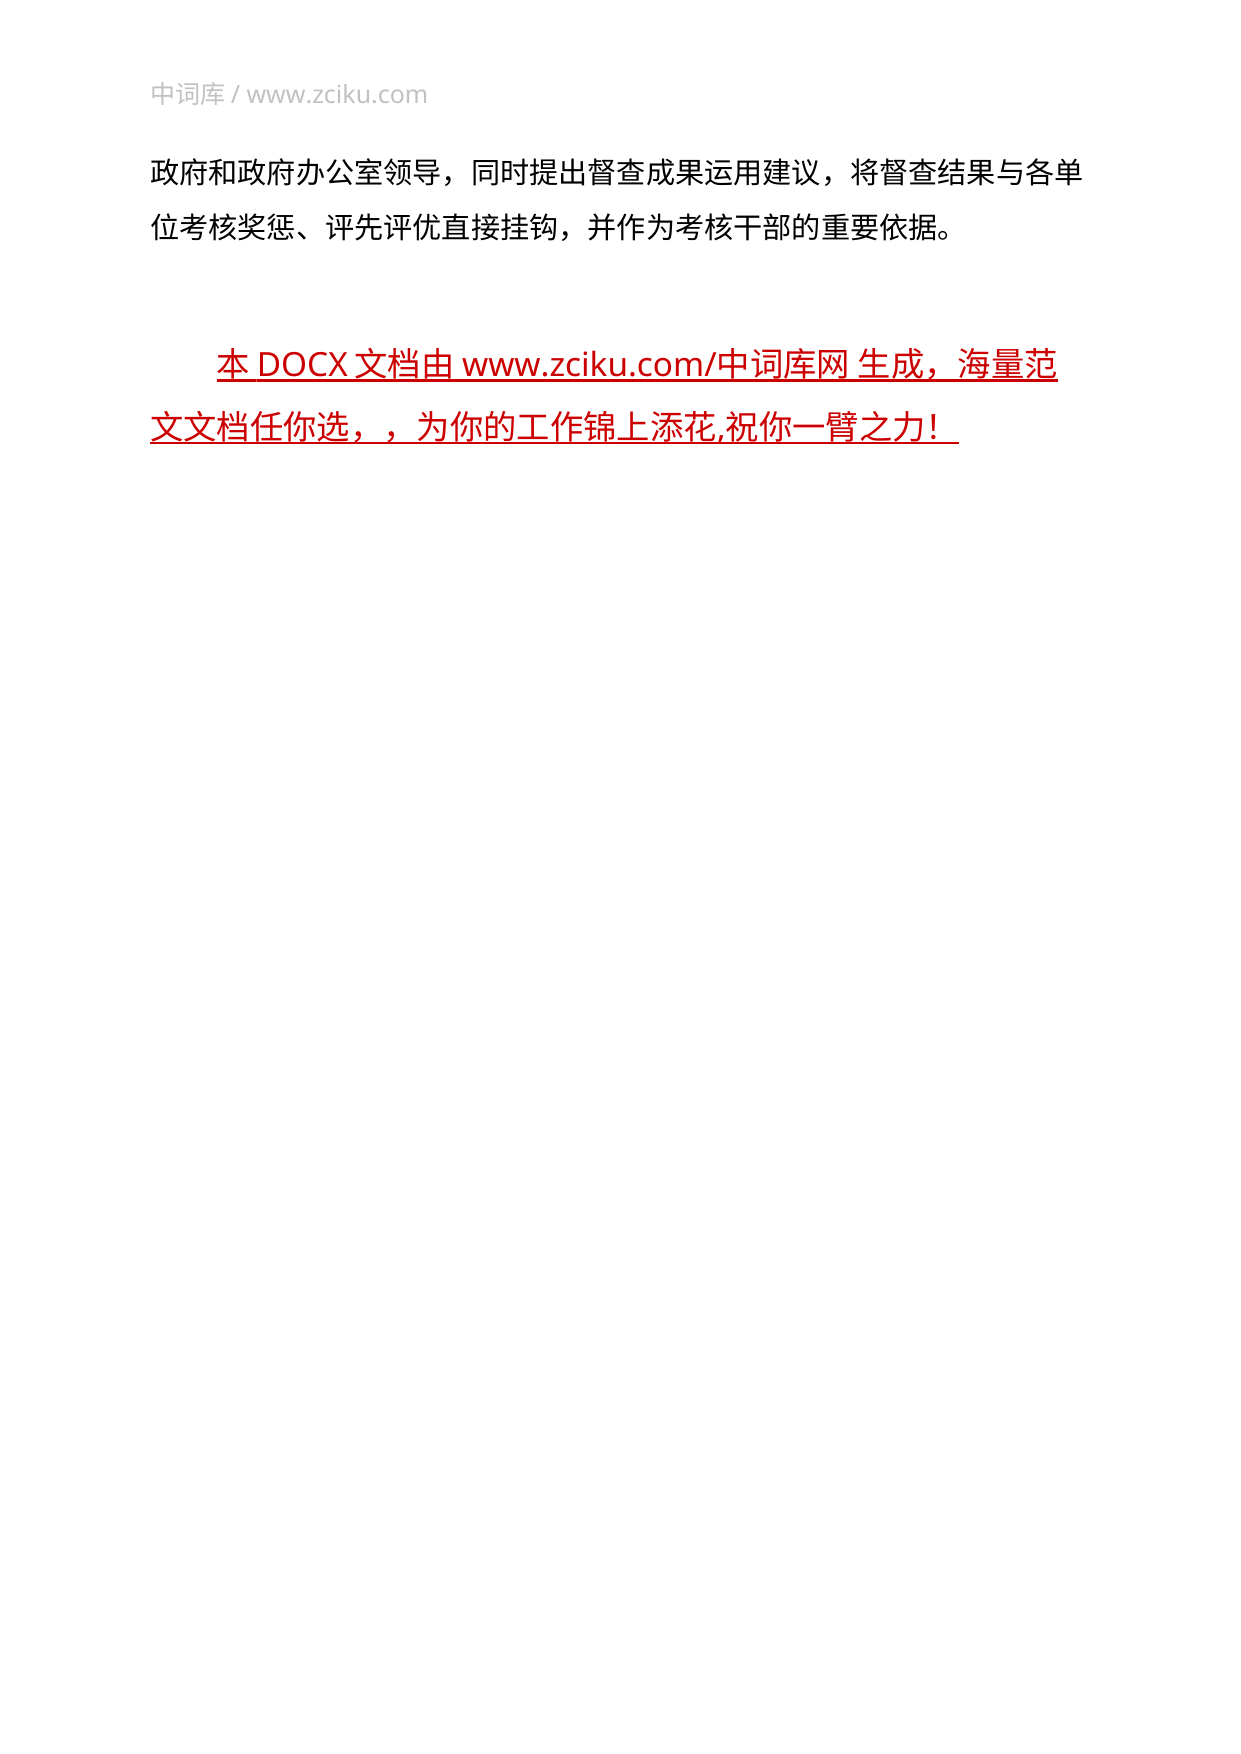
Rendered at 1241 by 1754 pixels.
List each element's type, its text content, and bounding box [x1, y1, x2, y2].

text 本DOCX文档由 www.zciku.com/中词库网 生成，海量范文文档任你选，，为你的工作锦上添花,祝你一臂之力！ [150, 338, 1090, 449]
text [150, 150, 1090, 247]
